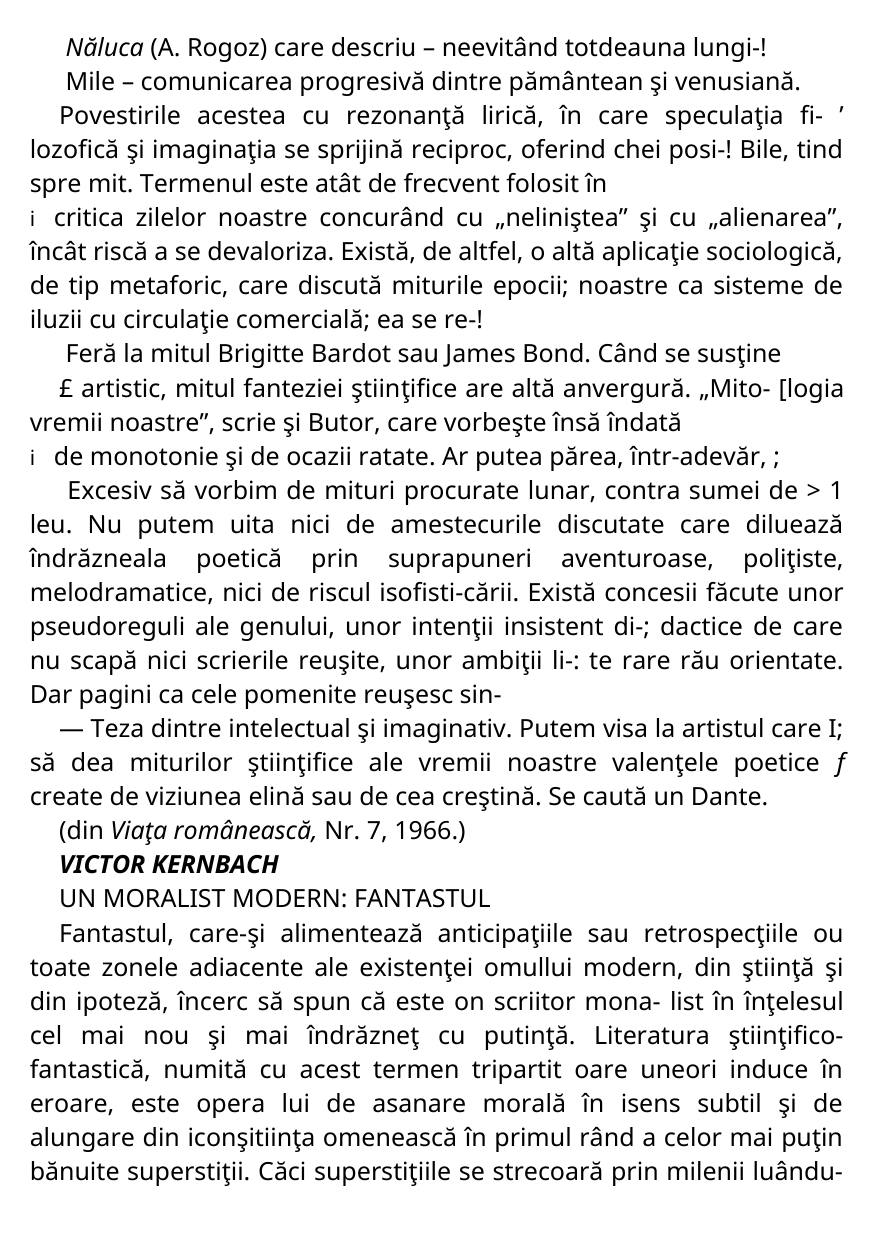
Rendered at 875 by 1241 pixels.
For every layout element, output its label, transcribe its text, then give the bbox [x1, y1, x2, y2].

text (din Viaţa românească, Nr. 7, 1966.) [29, 813, 844, 847]
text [29, 915, 844, 1188]
text — Teza dintre intelectual şi imaginativ. Putem visa la artistul care I; să dea miturilor ştiinţifice ale vremii noastre valenţele poetice f create de viziunea elină sau de cea creştină. Se caută un Dante. [29, 711, 844, 813]
text Năluca (A. Rogoz) care descriu – neevitând totdeauna lungi-! [29, 29, 844, 64]
text Mile – comunicarea progresivă dintre pământean şi venusiană. [29, 64, 844, 98]
text £ artistic, mitul fanteziei ştiinţifice are altă anvergură. „Mito- [logia vremii noastre”, scrie şi Butor, care vorbeşte însă îndată [29, 370, 844, 438]
text VICTOR KERNBACH [29, 847, 844, 881]
list critica zilelor noastre concurând cu „neliniştea” şi cu „alienarea”, încât riscă a se devaloriza. Există, de altfel, o altă aplicaţie sociologică, de tip metaforic, care discută miturile epocii; noastre ca sisteme de iluzii cu circulaţie comercială; ea se re-! [29, 200, 844, 336]
text Feră la mitul Brigitte Bardot sau James Bond. Când se susţine [29, 336, 844, 370]
text UN MORALIST MODERN: FANTASTUL [29, 881, 844, 915]
text Povestirile acestea cu rezonanţă lirică, în care speculaţia fi- ’ lozofică şi imaginaţia se sprijină reciproc, oferind chei posi-! Bile, tind spre mit. Termenul este atât de frecvent folosit în [29, 98, 844, 200]
text Excesiv să vorbim de mituri procurate lunar, contra sumei de > 1 leu. Nu putem uita nici de amestecurile discutate care diluează îndrăzneala poetică prin suprapuneri aventuroase, poliţiste, melodramatice, nici de riscul isofisti-cării. Există concesii făcute unor pseudoreguli ale genului, unor intenţii insistent di-; dactice de care nu scapă nici scrierile reuşite, unor ambiţii li-: te rare rău orientate. Dar pagini ca cele pomenite reuşesc sin- [29, 472, 844, 711]
list de monotonie şi de ocazii ratate. Ar putea părea, într-adevăr, ; [29, 438, 844, 472]
